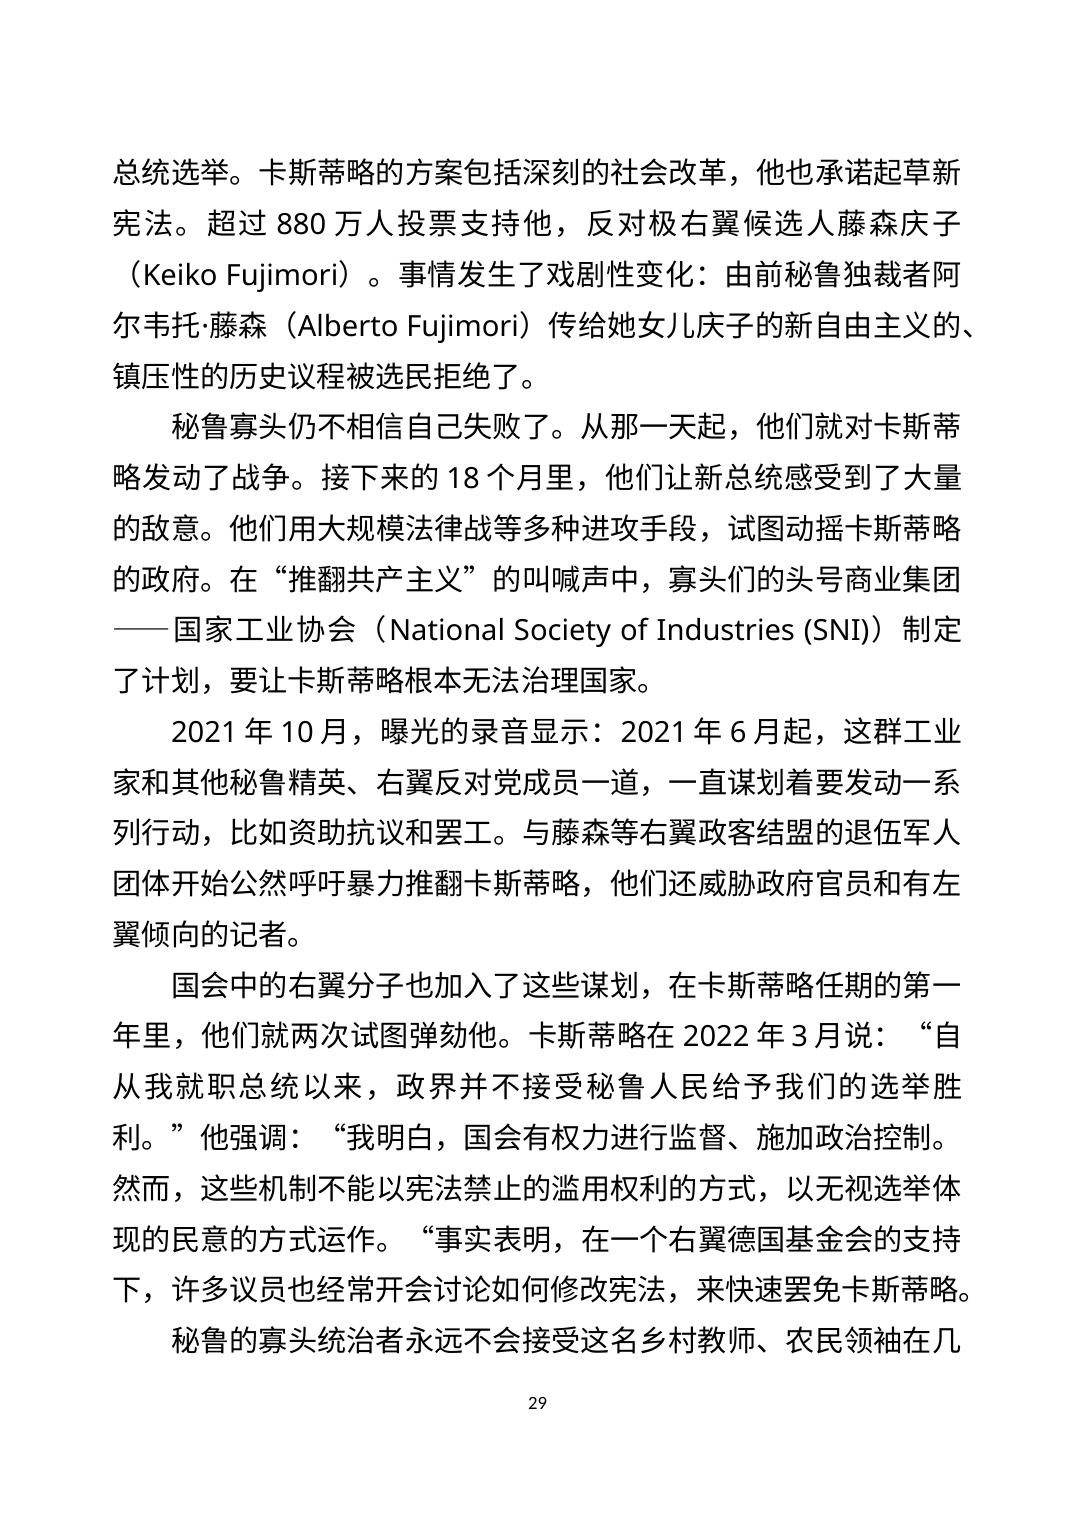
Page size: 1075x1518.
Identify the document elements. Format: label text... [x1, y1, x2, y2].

text 国会中的右翼分子也加入了这些谋划，在卡斯蒂略任期的第一年里，他们就两次试图弹劾他。卡斯蒂略在2022年3月说：“自从我就职总统以来，政界并不接受秘鲁人民给予我们的选举胜利。”他强调：“我明白，国会有权力进行监督、施加政治控制。然而，这些机制不能以宪法禁止的滥用权利的方式，以无视选举体现的民意的方式运作。“事实表明，在一个右翼德国基金会的支持下，许多议员也经常开会讨论如何修改宪法，来快速罢免卡斯蒂略。 [112, 962, 962, 1309]
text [112, 150, 962, 396]
text 2021年10月，曝光的录音显示：2021年6月起，这群工业家和其他秘鲁精英、右翼反对党成员一道，一直谋划着要发动一系列行动，比如资助抗议和罢工。与藤森等右翼政客结盟的退伍军人团体开始公然呼吁暴力推翻卡斯蒂略，他们还威胁政府官员和有左翼倾向的记者。 [112, 708, 962, 954]
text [112, 1317, 962, 1360]
text 秘鲁寡头仍不相信自己失败了。从那一天起，他们就对卡斯蒂略发动了战争。接下来的18个月里，他们让新总统感受到了大量的敌意。他们用大规模法律战等多种进攻手段，试图动摇卡斯蒂略的政府。在“推翻共产主义”的叫喊声中，寡头们的头号商业集团——国家工业协会（National Society of Industries (SNI)）制定了计划，要让卡斯蒂略根本无法治理国家。 [112, 404, 962, 700]
